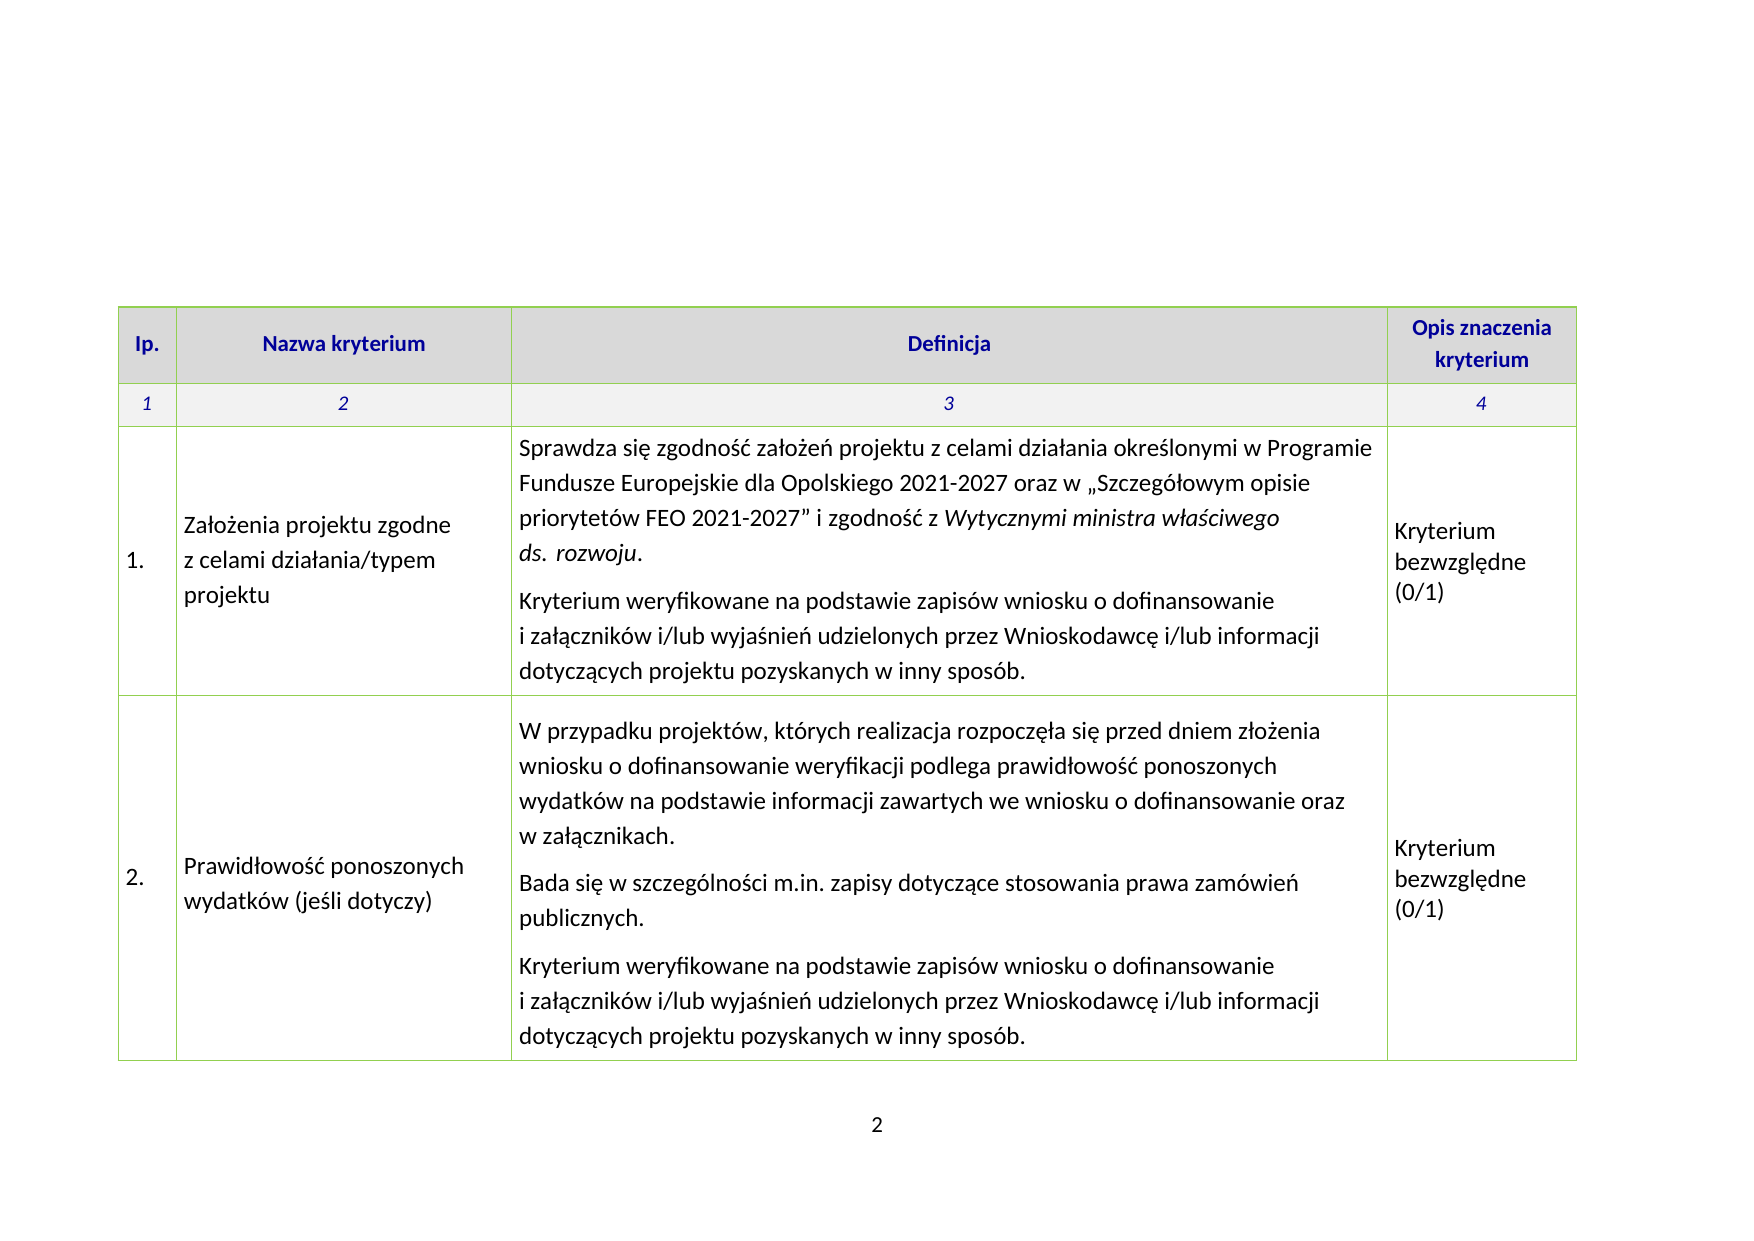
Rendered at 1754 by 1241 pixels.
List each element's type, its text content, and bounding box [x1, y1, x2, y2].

table_cell Kryterium bezwzględne (0/1) [1388, 696, 1576, 1060]
table_cell W przypadku projektów, których realizacja rozpoczęła się przed dniem złożenia wniosku o dofinansowanie weryfikacji podlega prawidłowość ponoszonych wydatków na podstawie informacji zawartych we wniosku o dofinansowanie oraz w załącznikach. Bada się w szczególności m.in. zapisy dotyczące stosowania prawa zamówień publicznych. Kryterium weryfikowane na podstawie zapisów wniosku o dofinansowanie i załączników i/lub wyjaśnień udzielonych przez Wnioskodawcę i/lub informacji dotyczących projektu pozyskanych w inny sposób. [512, 696, 1387, 1060]
table_cell Kryterium bezwzględne (0/1) [1388, 427, 1576, 695]
table_cell 2. [119, 696, 176, 1060]
table_header Definicja [512, 308, 1387, 383]
table_header Nazwa kryterium [177, 308, 511, 383]
table_cell Prawidłowość ponoszonych wydatków (jeśli dotyczy) [177, 696, 511, 1060]
table_cell 2 [177, 384, 511, 426]
table_header Ip. [119, 308, 176, 383]
table_header Opis znaczenia kryterium [1388, 308, 1576, 383]
table_cell 4 [1388, 384, 1576, 426]
table_cell 3 [512, 384, 1387, 426]
table_cell Sprawdza się zgodność założeń projektu z celami działania określonymi w Programie Fundusze Europejskie dla Opolskiego 2021-2027 oraz w „Szczegółowym opisie priorytetów FEO 2021-2027” i zgodność z Wytycznymi ministra właściwego ds. rozwoju. Kryterium weryfikowane na podstawie zapisów wniosku o dofinansowanie i załączników i/lub wyjaśnień udzielonych przez Wnioskodawcę i/lub informacji dotyczących projektu pozyskanych w inny sposób. [512, 427, 1387, 695]
table_cell 1. [119, 427, 176, 695]
table_cell 1 [119, 384, 176, 426]
table_cell Założenia projektu zgodne z celami działania/typem projektu [177, 427, 511, 695]
